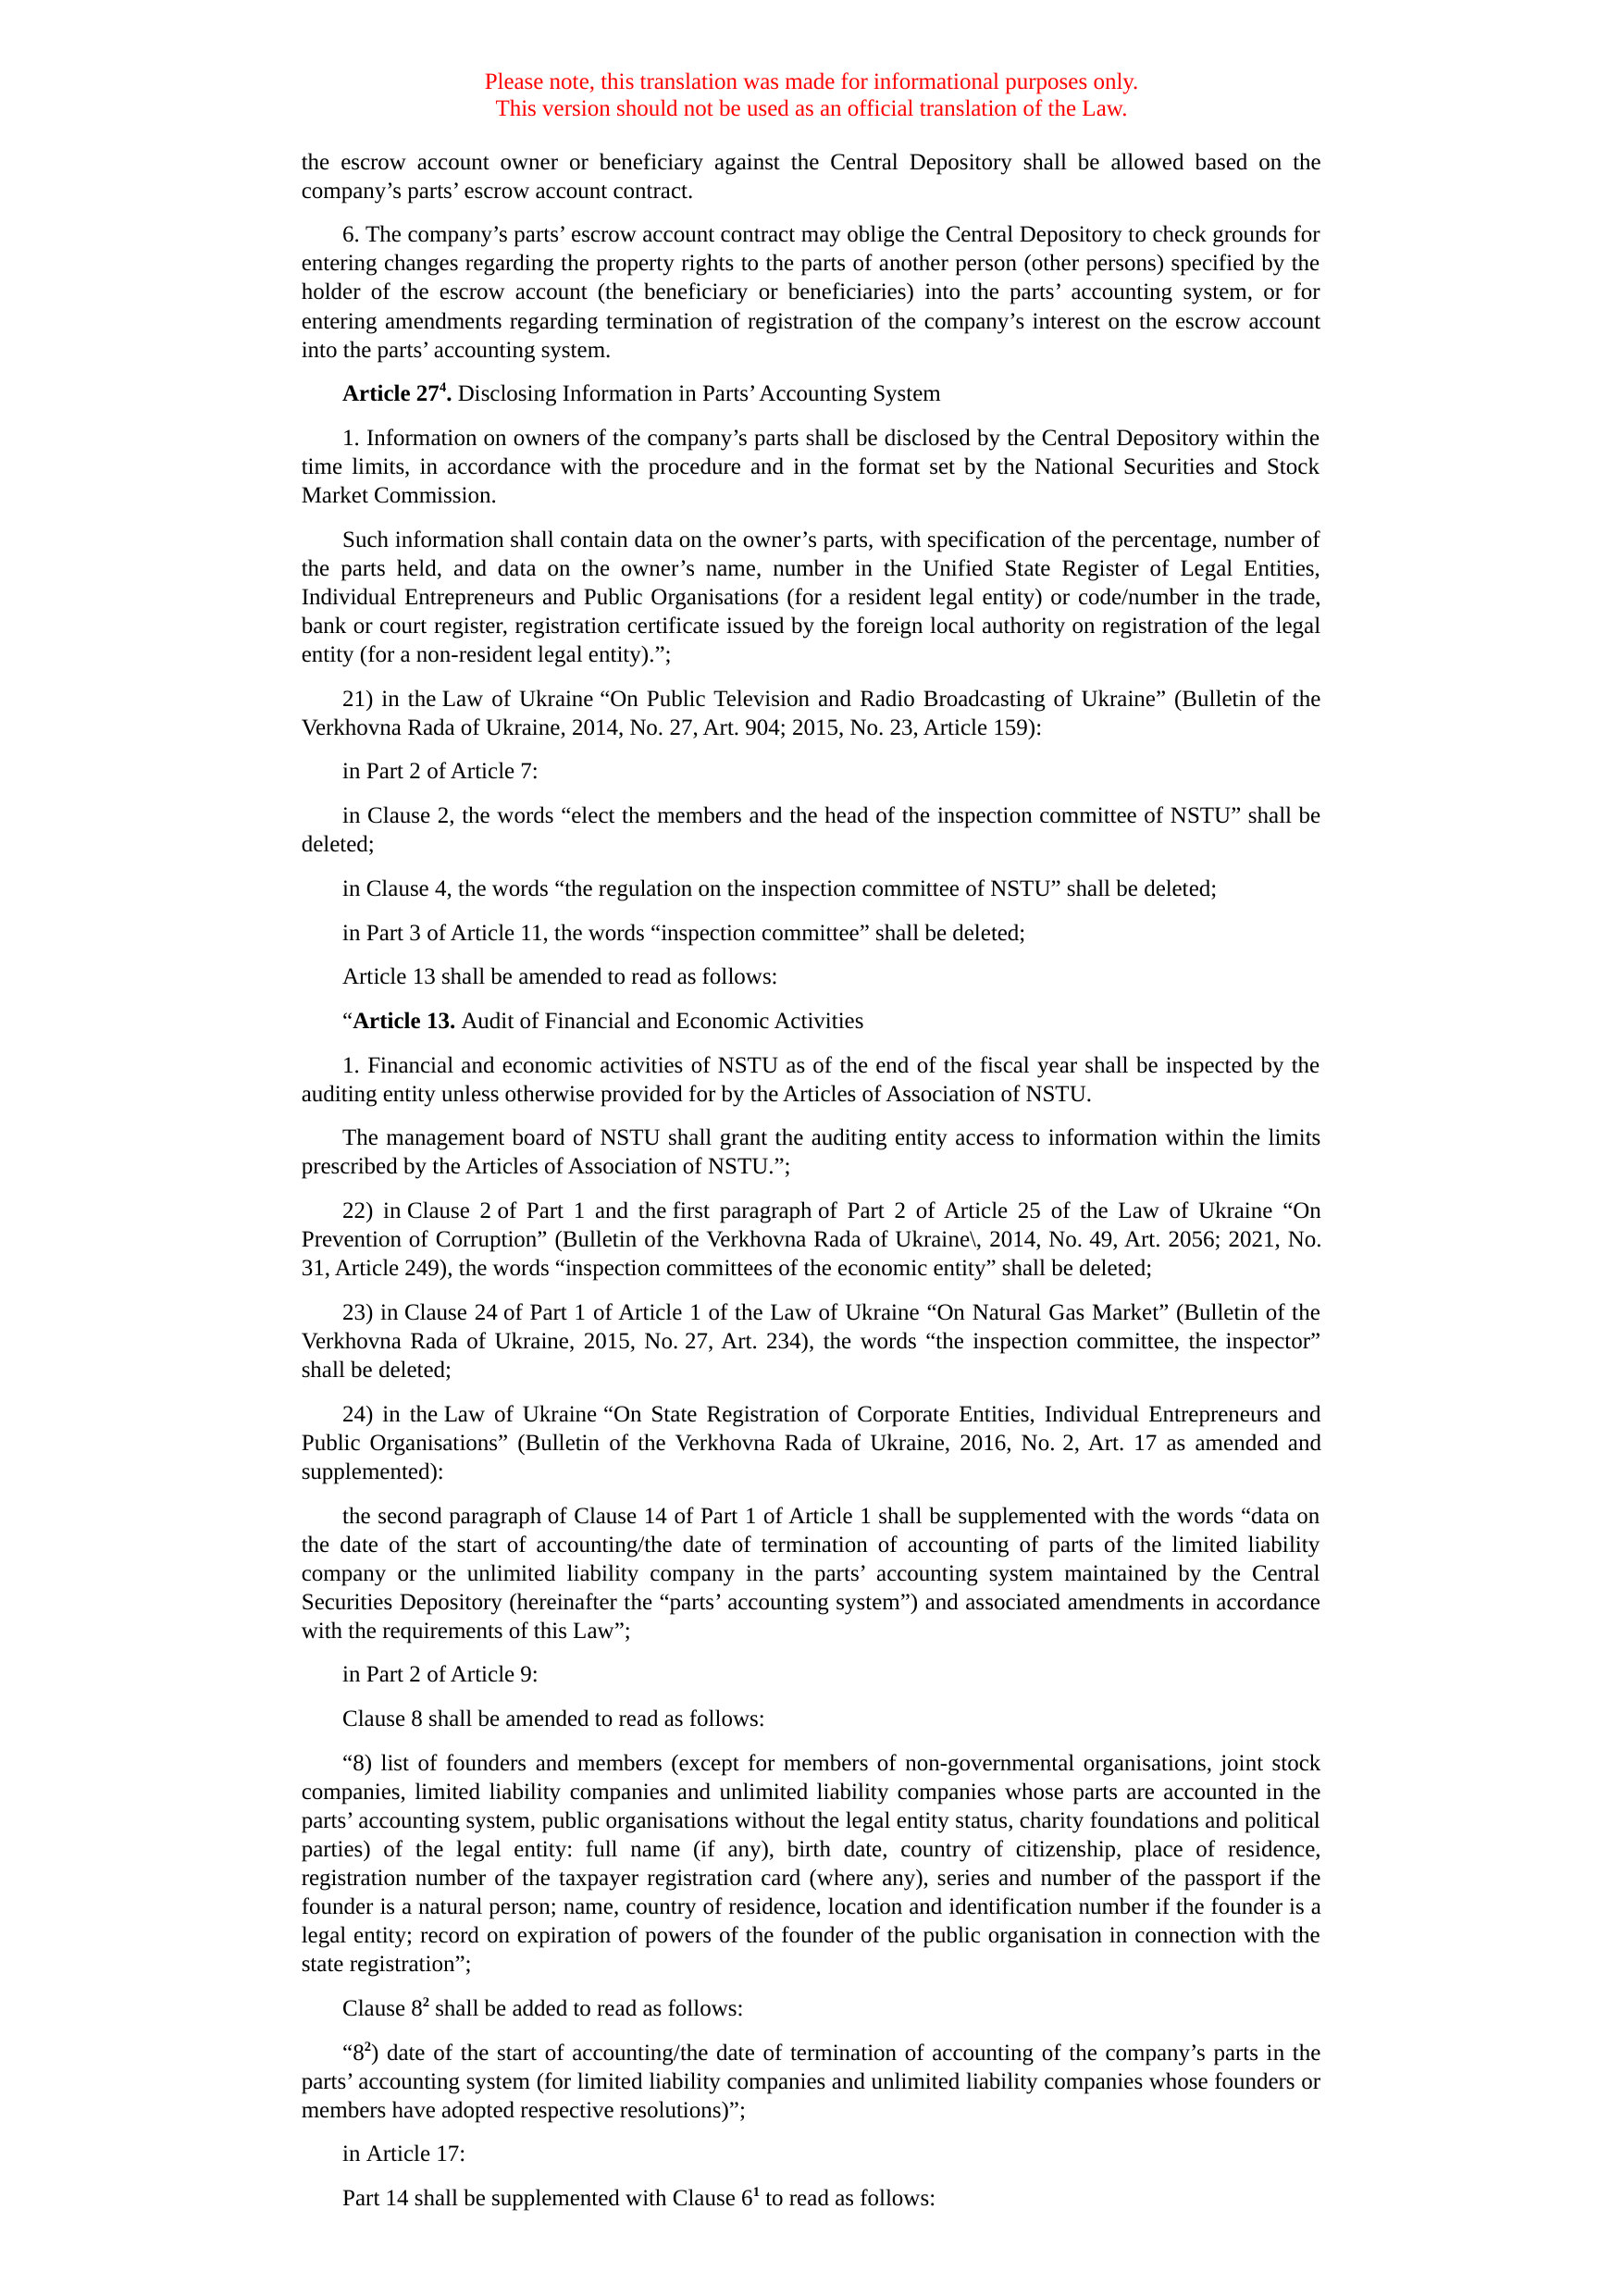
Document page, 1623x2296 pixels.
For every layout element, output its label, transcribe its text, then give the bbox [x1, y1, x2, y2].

text “Article 13. Audit of Financial and Economic Activities [302, 1007, 1321, 1034]
text the second paragraph of Clause 14 of Part 1 of Article 1 shall be supplemented with the words “data on the date of the start of accounting/the date of termination of accounting of parts of the limited liability company or the unlimited liability company in the parts’ accounting system maintained by the Central Securities Depository (hereinafter the “parts’ accounting system”) and associated amendments in accordance with the requirements of this Law”; [302, 1502, 1321, 1644]
text 23) in Clause 24 of Part 1 of Article 1 of the Law of Ukraine “On Natural Gas Market” (Bulletin of the Verkhovna Rada of Ukraine, 2015, No. 27, Art. 234), the words “the inspection committee, the inspector” shall be deleted; [302, 1298, 1321, 1383]
text 24) in the Law of Ukraine “On State Registration of Corporate Entities, Individual Entrepreneurs and Public Organisations” (Bulletin of the Verkhovna Rada of Ukraine, 2016, No. 2, Art. 17 as amended and supplemented): [302, 1400, 1321, 1484]
text 6. The company’s parts’ escrow account contract may oblige the Central Depository to check grounds for entering changes regarding the property rights to the parts of another person (other persons) specified by the holder of the escrow account (the beneficiary or beneficiaries) into the parts’ accounting system, or for entering amendments regarding termination of registration of the company’s interest on the escrow account into the parts’ accounting system. [302, 220, 1321, 362]
text Part 14 shall be supplemented with Clause 61 to read as follows: [302, 2184, 1321, 2211]
text in Part 3 of Article 11, the words “inspection committee” shall be deleted; [302, 919, 1321, 945]
text in Part 2 of Article 7: [302, 757, 1321, 784]
text Article 13 shall be amended to read as follows: [302, 962, 1321, 989]
text 22) in Clause 2 of Part 1 and the first paragraph of Part 2 of Article 25 of the Law of Ukraine “On Prevention of Corruption” (Bulletin of the Verkhovna Rada of Ukraine\, 2014, No. 49, Art. 2056; 2021, No. 31, Article 249), the words “inspection committees of the economic entity” shall be deleted; [302, 1197, 1321, 1281]
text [302, 148, 1321, 203]
text “8) list of founders and members (except for members of non-governmental organisations, joint stock companies, limited liability companies and unlimited liability companies whose parts are accounted in the parts’ accounting system, public organisations without the legal entity status, charity foundations and political parties) of the legal entity: full name (if any), birth date, country of citizenship, place of residence, registration number of the taxpayer registration card (where any), series and number of the passport if the founder is a natural person; name, country of residence, location and identification number if the founder is a legal entity; record on expiration of powers of the founder of the public organisation in connection with the state registration”; [302, 1749, 1321, 1977]
text Clause 82 shall be added to read as follows: [302, 1994, 1321, 2021]
text in Clause 2, the words “elect the members and the head of the inspection committee of NSTU” shall be deleted; [302, 801, 1321, 857]
text in Article 17: [302, 2140, 1321, 2166]
text 1. Information on owners of the company’s parts shall be disclosed by the Central Depository within the time limits, in accordance with the procedure and in the format set by the National Securities and Stock Market Commission. [302, 424, 1321, 508]
text 21) in the Law of Ukraine “On Public Television and Radio Broadcasting of Ukraine” (Bulletin of the Verkhovna Rada of Ukraine, 2014, No. 27, Art. 904; 2015, No. 23, Article 159): [302, 685, 1321, 739]
text in Clause 4, the words “the regulation on the inspection committee of NSTU” shall be deleted; [302, 875, 1321, 901]
text in Part 2 of Article 9: [302, 1660, 1321, 1687]
text “82) date of the start of accounting/the date of termination of accounting of the company’s parts in the parts’ accounting system (for limited liability companies and unlimited liability companies whose founders or members have adopted respective resolutions)”; [302, 2039, 1321, 2122]
text The management board of NSTU shall grant the auditing entity access to information within the limits prescribed by the Articles of Association of NSTU.”; [302, 1123, 1321, 1179]
text Clause 8 shall be amended to read as follows: [302, 1705, 1321, 1731]
text Such information shall contain data on the owner’s parts, with specification of the percentage, number of the parts held, and data on the owner’s name, number in the Unified State Register of Legal Entities, Individual Entrepreneurs and Public Organisations (for a resident legal entity) or code/number in the trade, bank or court register, registration certificate issued by the foreign local authority on registration of the legal entity (for a non-resident legal entity).”; [302, 526, 1321, 667]
text Article 274. Disclosing Information in Parts’ Accounting System [302, 379, 1321, 406]
text 1. Financial and economic activities of NSTU as of the end of the fiscal year shall be inspected by the auditing entity unless otherwise provided for by the Articles of Association of NSTU. [302, 1051, 1321, 1107]
